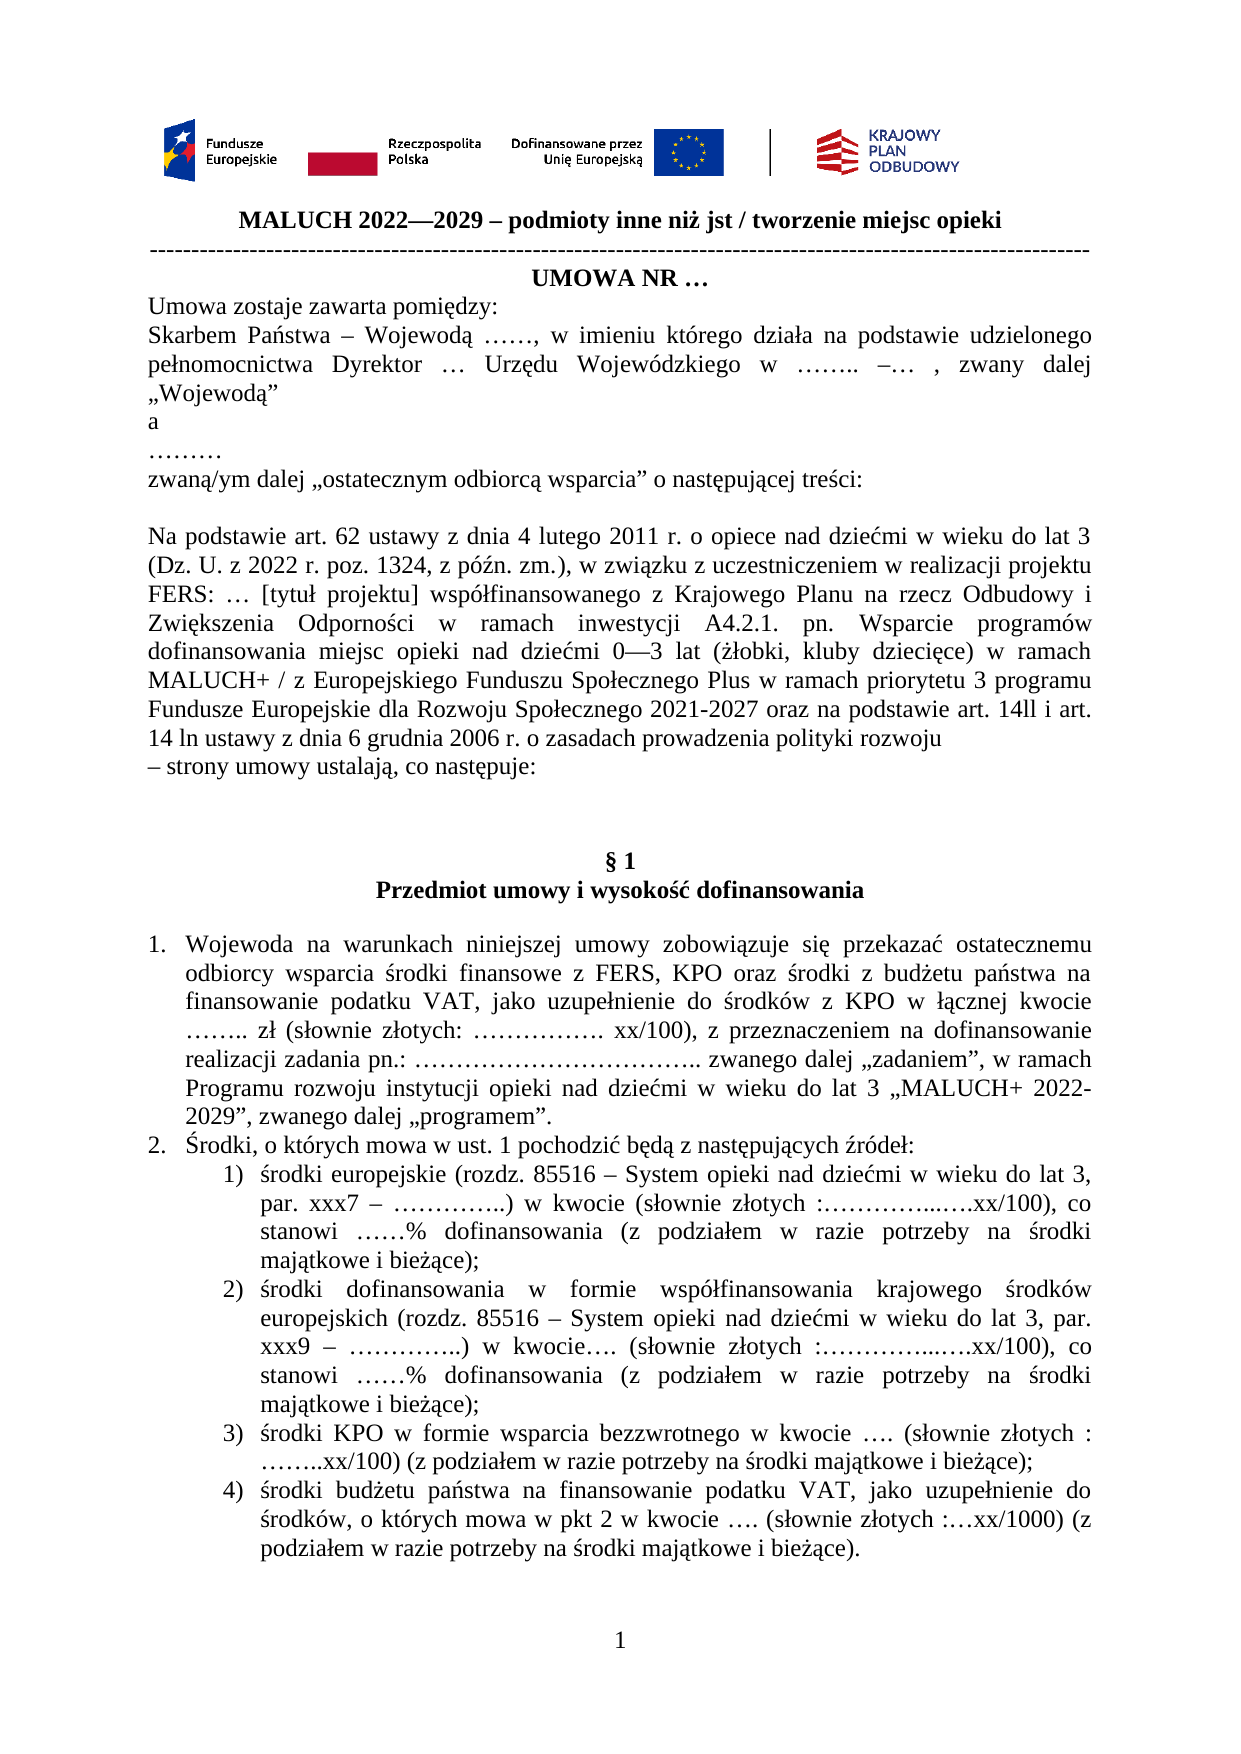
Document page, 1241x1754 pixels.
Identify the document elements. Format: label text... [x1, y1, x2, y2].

list Wojewoda na warunkach niniejszej umowy zobowiązuje się przekazać ostatecznemu odbiorcy wsparcia środki finansowe z FERS, KPO oraz środki z budżetu państwa na finansowanie podatku VAT, jako uzupełnienie do środków z KPO w łącznej kwocie …….. zł (słownie złotych: ……………. xx/100), z przeznaczeniem na dofinansowanie realizacji zadania pn.: …………………………….. zwanego dalej „zadaniem”, w ramach Programu rozwoju instytucji opieki nad dziećmi w wieku do lat 3 „MALUCH+ 2022-2029”, zwanego dalej „programem”. [148, 929, 1092, 1130]
text ……… [148, 435, 1092, 464]
title ----------------------------------------------------------------------------------------------------------------- [148, 234, 1092, 263]
text a [148, 406, 1092, 435]
list Środki, o których mowa w ust. 1 pochodzić będą z następujących źródeł: [148, 1130, 1092, 1159]
text § 1 [148, 846, 1092, 875]
list środki KPO w formie wsparcia bezzwrotnego w kwocie …. (słownie złotych :……..xx/100) (z podziałem w razie potrzeby na środki majątkowe i bieżące); [223, 1418, 1092, 1475]
list środki budżetu państwa na finansowanie podatku VAT, jako uzupełnienie do środków, o których mowa w pkt 2 w kwocie …. (słownie złotych :…xx/1000) (z podziałem w razie potrzeby na środki majątkowe i bieżące). [223, 1475, 1092, 1561]
text Przedmiot umowy i wysokość dofinansowania [148, 875, 1092, 904]
title UMOWA NR … [148, 263, 1092, 291]
list środki europejskie (rozdz. 85516 – System opieki nad dziećmi w wieku do lat 3, par. xxx7 – …………..) w kwocie (słownie złotych :…………...….xx/100), co stanowi ……% dofinansowania (z podziałem w razie potrzeby na środki majątkowe i bieżące); [223, 1159, 1092, 1274]
title MALUCH 2022—2029 – podmioty inne niż jst / tworzenie miejsc opieki [148, 148, 1092, 234]
text zwaną/ym dalej „ostatecznym odbiorcą wsparcia” o następującej treści: [148, 464, 1092, 493]
text Skarbem Państwa – Wojewodą ……, w imieniu którego działa na podstawie udzielonego pełnomocnictwa Dyrektor … Urzędu Wojewódzkiego w …….. –… , zwany dalej „Wojewodą” [148, 320, 1092, 406]
list środki dofinansowania w formie współfinansowania krajowego środków europejskich (rozdz. 85516 – System opieki nad dziećmi w wieku do lat 3, par. xxx9 – …………..) w kwocie…. (słownie złotych :…………...….xx/100), co stanowi ……% dofinansowania (z podziałem w razie potrzeby na środki majątkowe i bieżące); [223, 1274, 1092, 1418]
text Na podstawie art. 62 ustawy z dnia 4 lutego 2011 r. o opiece nad dziećmi w wieku do lat 3 (Dz. U. z 2022 r. poz. 1324, z późn. zm.), w związku z uczestniczeniem w realizacji projektu FERS: … [tytuł projektu] współfinansowanego z Krajowego Planu na rzecz Odbudowy i Zwiększenia Odporności w ramach inwestycji A4.2.1. pn. Wsparcie programów dofinansowania miejsc opieki nad dziećmi 0—3 lat (żłobki, kluby dziecięce) w ramach MALUCH+ / z Europejskiego Funduszu Społecznego Plus w ramach priorytetu 3 programu Fundusze Europejskie dla Rozwoju Społecznego 2021-2027 oraz na podstawie art. 14ll i art. 14 ln ustawy z dnia 6 grudnia 2006 r. o zasadach prowadzenia polityki rozwoju [148, 521, 1092, 751]
text Umowa zostaje zawarta pomiędzy: [148, 291, 1092, 320]
text – strony umowy ustalają, co następuje: [148, 751, 1092, 780]
picture [147, 103, 972, 194]
